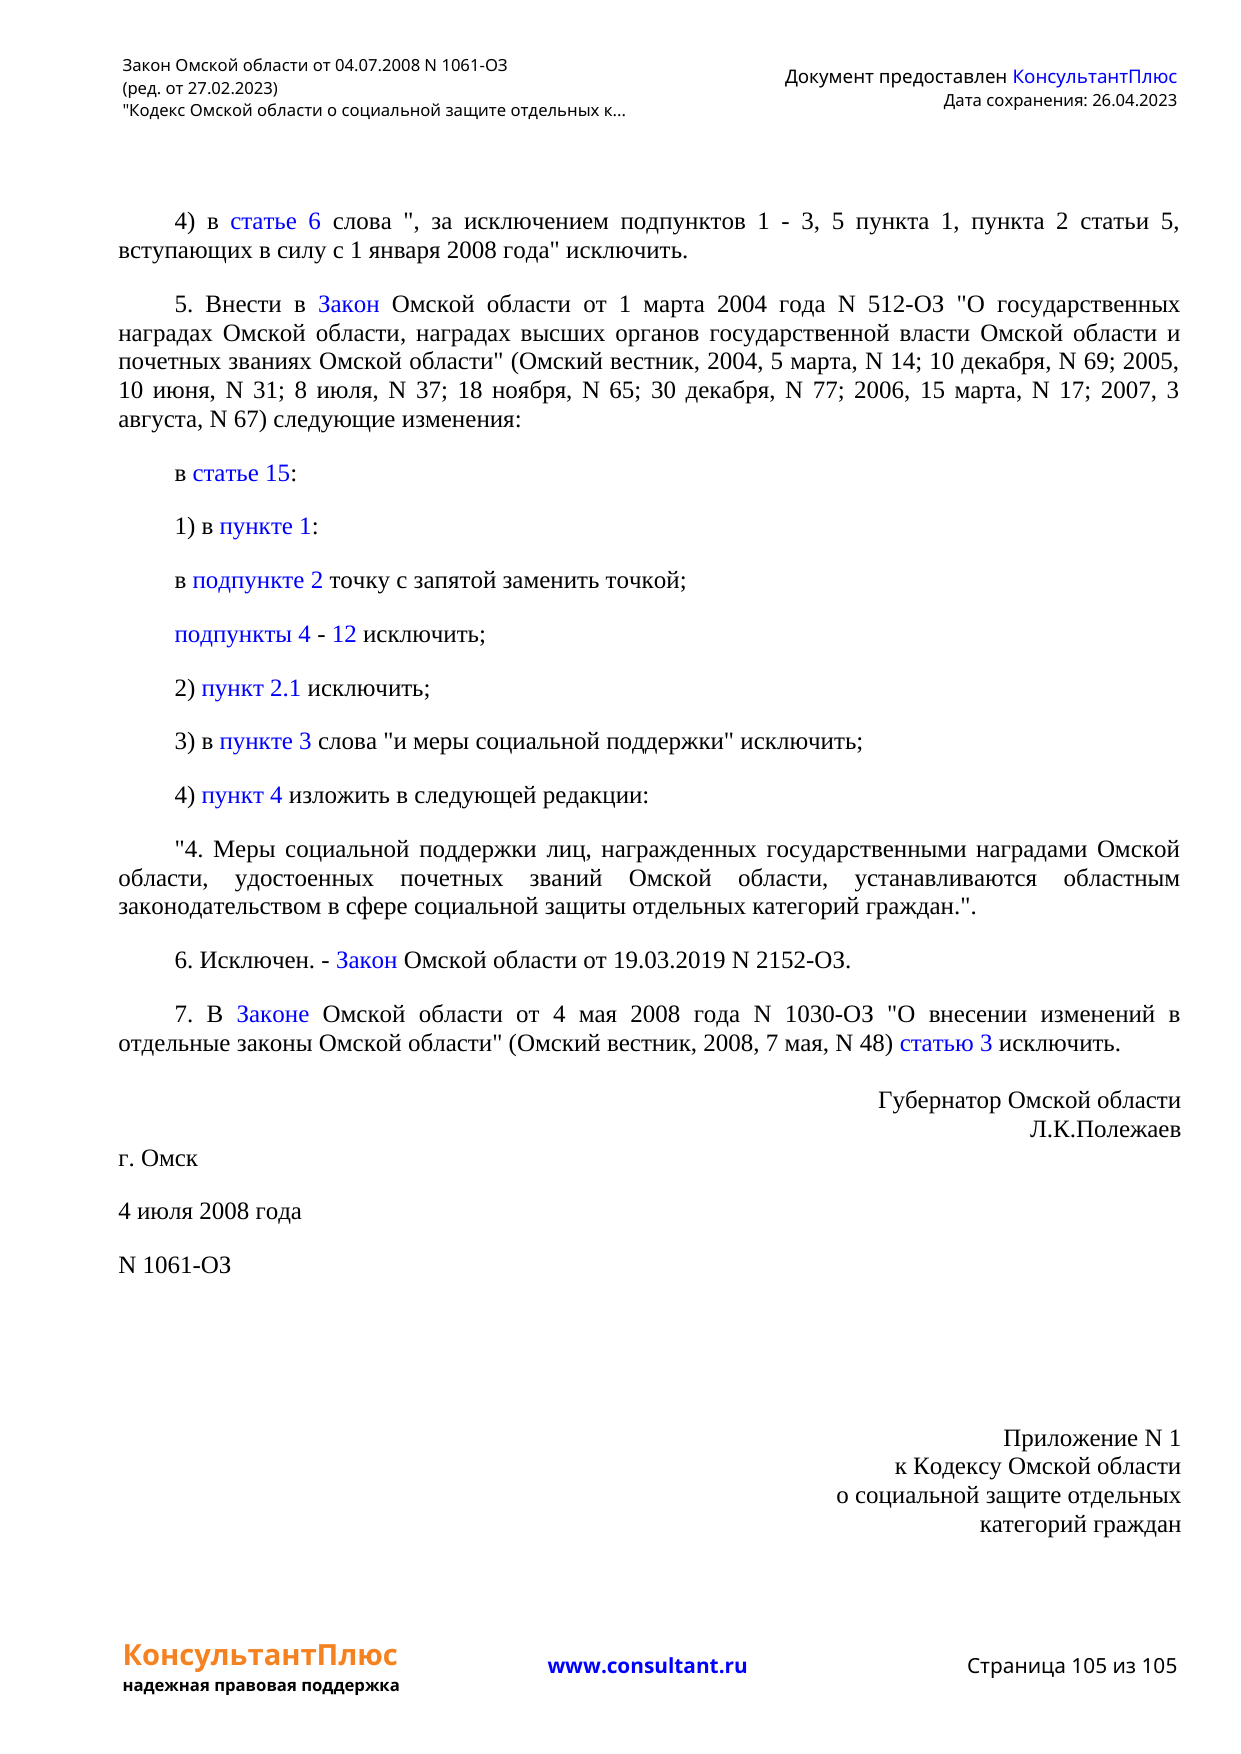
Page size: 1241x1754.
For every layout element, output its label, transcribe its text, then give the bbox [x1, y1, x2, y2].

text N 1061-ОЗ [118, 1250, 1181, 1279]
text 4) пункт 4 изложить в следующей редакции: [118, 780, 1181, 809]
text Л.К.Полежаев [118, 1114, 1181, 1143]
text 7. В Законе Омской области от 4 мая 2008 года N 1030-ОЗ "О внесении изменений в отдельные законы Омской области" (Омский вестник, 2008, 7 мая, N 48) статью 3 исключить. [118, 999, 1181, 1056]
text 6. Исключен. - Закон Омской области от 19.03.2019 N 2152-ОЗ. [118, 945, 1181, 974]
text к Кодексу Омской области [118, 1451, 1181, 1480]
text 2) пункт 2.1 исключить; [118, 673, 1181, 701]
text 4 июля 2008 года [118, 1196, 1181, 1225]
text о социальной защите отдельных [118, 1480, 1181, 1509]
text Губернатор Омской области [118, 1085, 1181, 1114]
text 1) в пункте 1: [118, 511, 1181, 540]
text 3) в пункте 3 слова "и меры социальной поддержки" исключить; [118, 726, 1181, 755]
text "4. Меры социальной поддержки лиц, награжденных государственными наградами Омской области, удостоенных почетных званий Омской области, устанавливаются областным законодательством в сфере социальной защиты отдельных категорий граждан.". [118, 834, 1181, 920]
text подпункты 4 - 12 исключить; [118, 619, 1181, 648]
text в статье 15: [118, 458, 1181, 486]
text в подпункте 2 точку с запятой заменить точкой; [118, 565, 1181, 594]
text г. Омск [118, 1143, 1181, 1171]
text 5. Внести в Закон Омской области от 1 марта 2004 года N 512-ОЗ "О государственных наградах Омской области, наградах высших органов государственной власти Омской области и почетных званиях Омской области" (Омский вестник, 2004, 5 марта, N 14; 10 декабря, N 69; 2005, 10 июня, N 31; 8 июля, N 37; 18 ноября, N 65; 30 декабря, N 77; 2006, 15 марта, N 17; 2007, 3 августа, N 67) следующие изменения: [118, 289, 1181, 433]
text 4) в статье 6 слова ", за исключением подпунктов 1 - 3, 5 пункта 1, пункта 2 статьи 5, вступающих в силу с 1 января 2008 года" исключить. [118, 206, 1181, 264]
text категорий граждан [118, 1509, 1181, 1538]
text Приложение N 1 [118, 1423, 1181, 1451]
